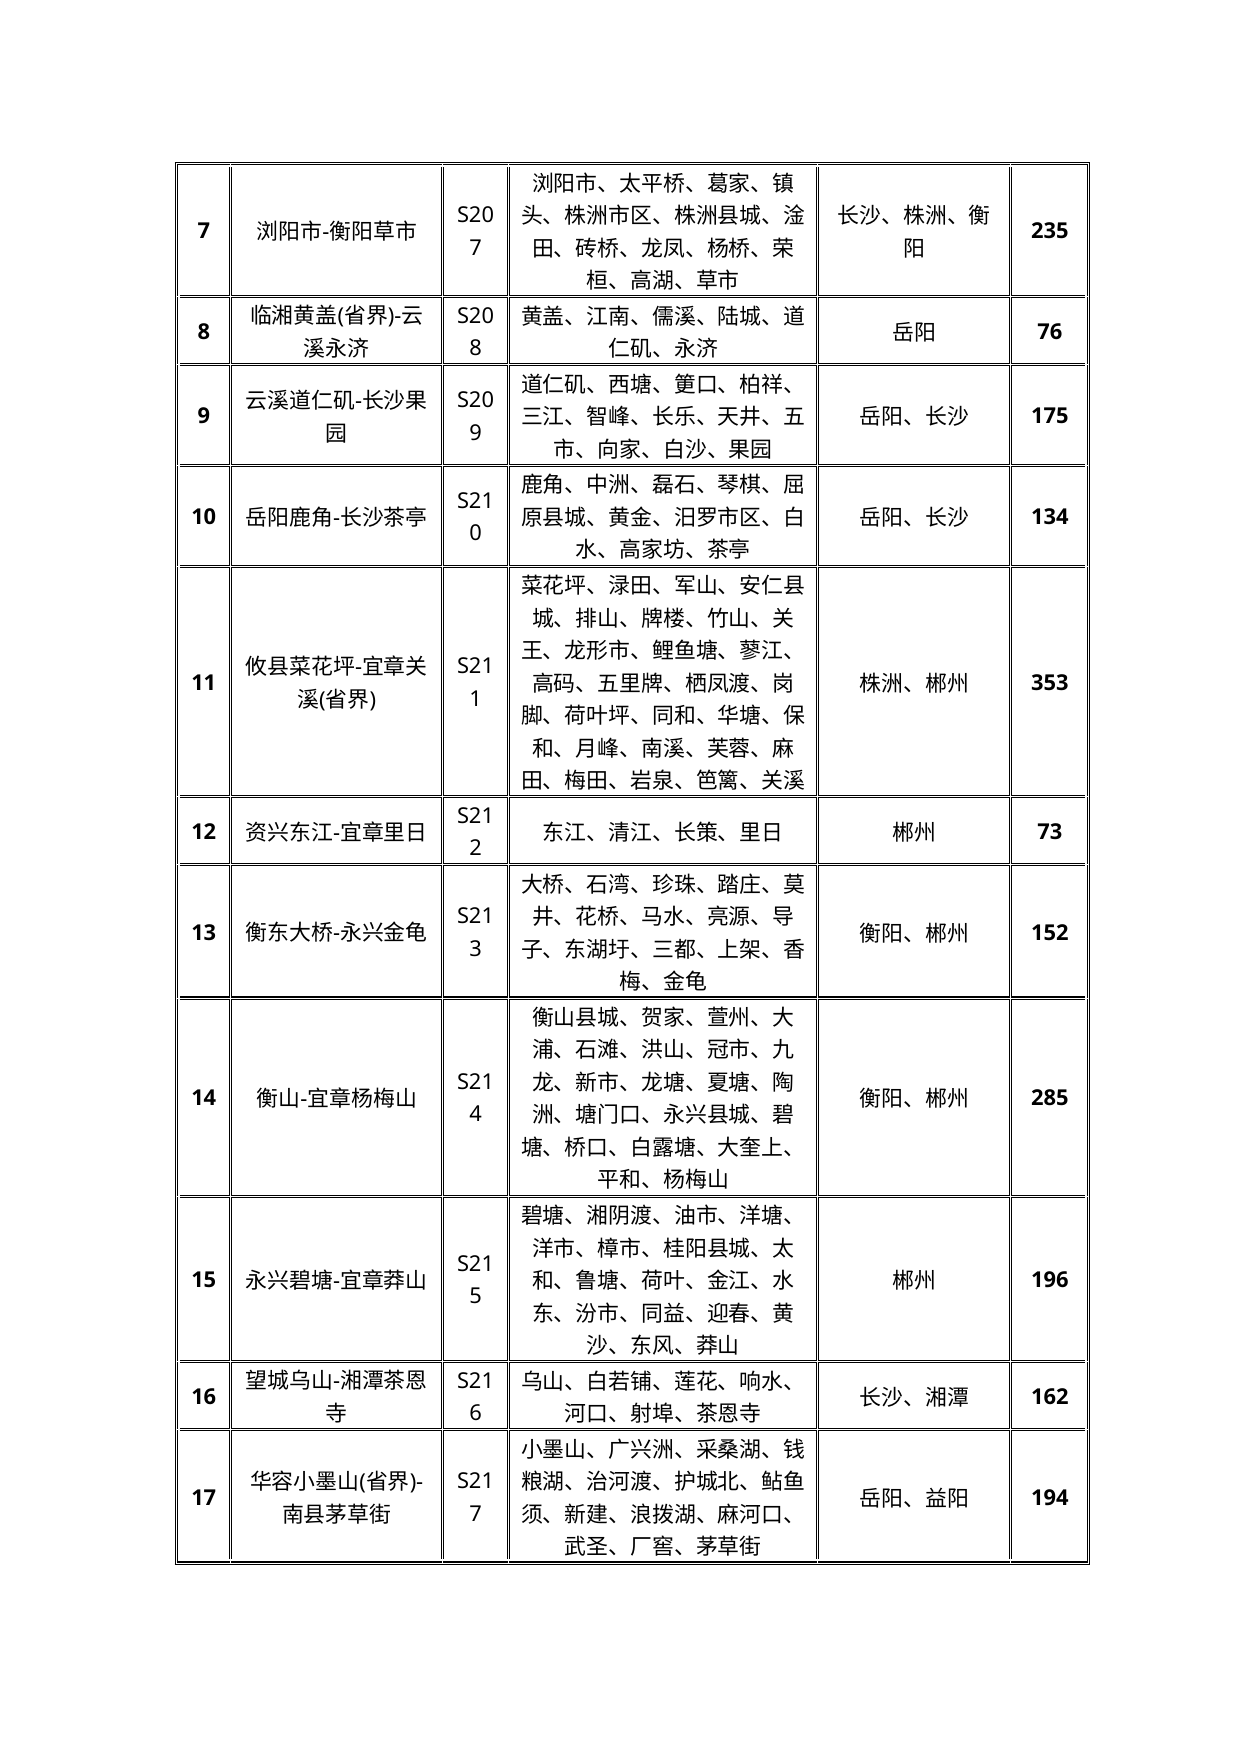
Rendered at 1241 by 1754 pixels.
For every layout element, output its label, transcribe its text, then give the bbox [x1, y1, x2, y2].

table_cell 14 [178, 996, 229, 1194]
table_cell 衡阳、郴州 [819, 1000, 1009, 1194]
table_cell 浏阳市-衡阳草市 [231, 165, 442, 295]
table_cell 云溪道仁矶-长沙果园 [232, 366, 441, 464]
table_cell 东江、清江、长策、里日 [510, 798, 816, 863]
table_cell 岳阳、长沙 [819, 467, 1009, 564]
table_cell S214 [444, 1000, 507, 1194]
table_cell 194 [1011, 1428, 1088, 1561]
table_cell 永兴碧塘-宜章莽山 [232, 1198, 441, 1360]
table_cell S215 [444, 1198, 507, 1360]
table_cell S216 [444, 1363, 507, 1428]
table_cell 196 [1012, 1195, 1087, 1360]
table_cell S217 [442, 1431, 508, 1561]
table_cell 鹿角、中洲、磊石、琴棋、屈原县城、黄金、汨罗市区、白水、高家坊、茶亭 [510, 467, 816, 564]
table_cell 152 [1011, 863, 1088, 996]
table_cell 岳阳鹿角-长沙茶亭 [232, 467, 441, 564]
table_cell 285 [1012, 996, 1087, 1194]
table_cell 134 [1011, 464, 1088, 564]
table_cell 衡山-宜章杨梅山 [232, 1000, 441, 1194]
table_cell 10 [176, 464, 231, 564]
table_cell 16 [176, 1360, 231, 1428]
table_cell 郴州 [819, 1198, 1009, 1360]
table_cell 11 [178, 565, 229, 795]
table_cell 临湘黄盖(省界)-云溪永济 [232, 298, 441, 363]
table_cell 乌山、白若铺、莲花、响水、河口、射埠、茶恩寺 [510, 1363, 816, 1428]
table_cell S212 [444, 798, 507, 863]
table_cell S207 [442, 165, 508, 295]
table_cell 长沙、湘潭 [819, 1363, 1009, 1428]
table_cell 15 [178, 1195, 229, 1360]
table_cell 353 [1012, 565, 1087, 795]
table_cell 菜花坪、渌田、军山、安仁县城、排山、牌楼、竹山、关王、龙形市、鲤鱼塘、蓼江、高码、五里牌、栖凤渡、岗脚、荷叶坪、同和、华塘、保和、月峰、南溪、芙蓉、麻田、梅田、岩泉、笆篱、关溪 [510, 568, 816, 795]
table_cell 攸县菜花坪-宜章关溪(省界) [232, 568, 441, 795]
table_cell 浏阳市、太平桥、葛家、镇头、株洲市区、株洲县城、淦田、砖桥、龙凤、杨桥、荣桓、高湖、草市 [509, 165, 817, 295]
table_cell 17 [176, 1428, 231, 1561]
table_cell 7 [176, 163, 231, 295]
table_cell 小墨山、广兴洲、采桑湖、钱粮湖、治河渡、护城北、鲇鱼须、新建、浪拨湖、麻河口、武圣、厂窖、茅草街 [509, 1431, 817, 1561]
table_cell S211 [444, 568, 507, 795]
table_cell 资兴东江-宜章里日 [232, 798, 441, 863]
table_cell 道仁矶、西塘、筻口、柏祥、三江、智峰、长乐、天井、五市、向家、白沙、果园 [510, 366, 816, 464]
table_cell S213 [444, 866, 507, 996]
table_cell 黄盖、江南、儒溪、陆城、道仁矶、永济 [510, 298, 816, 363]
table_cell 株洲、郴州 [819, 568, 1009, 795]
table_cell 9 [176, 363, 231, 464]
table_cell 长沙、株洲、衡阳 [818, 163, 1011, 295]
table_cell 衡阳、郴州 [819, 866, 1009, 996]
table_cell 73 [1011, 795, 1088, 863]
table_cell 望城乌山-湘潭茶恩寺 [232, 1363, 441, 1428]
table_cell 郴州 [819, 798, 1009, 863]
table_cell 岳阳、长沙 [819, 366, 1009, 464]
table_cell 岳阳 [819, 298, 1009, 363]
table_cell 175 [1011, 363, 1088, 464]
table_cell 12 [176, 795, 231, 863]
table_cell 岳阳、益阳 [818, 1428, 1011, 1561]
table_cell 衡东大桥-永兴金龟 [232, 866, 441, 996]
table_cell 8 [176, 295, 231, 363]
table_cell S208 [444, 298, 507, 363]
table_cell 13 [176, 863, 231, 996]
table_cell 76 [1011, 295, 1088, 363]
table_cell 235 [1011, 165, 1087, 295]
table_cell 大桥、石湾、珍珠、踏庄、莫井、花桥、马水、亮源、导子、东湖圩、三都、上架、香梅、金龟 [510, 866, 816, 996]
table_cell 碧塘、湘阴渡、油市、洋塘、洋市、樟市、桂阳县城、太和、鲁塘、荷叶、金江、水东、汾市、同益、迎春、黄沙、东风、莽山 [510, 1198, 816, 1360]
table_cell 162 [1011, 1360, 1088, 1428]
table_cell S209 [444, 366, 507, 464]
table_cell 华容小墨山(省界)-南县茅草街 [231, 1431, 442, 1561]
table_cell 衡山县城、贺家、萱州、大浦、石滩、洪山、冠市、九龙、新市、龙塘、夏塘、陶洲、塘门口、永兴县城、碧塘、桥口、白露塘、大奎上、平和、杨梅山 [510, 1000, 816, 1194]
table_cell S210 [444, 467, 507, 564]
